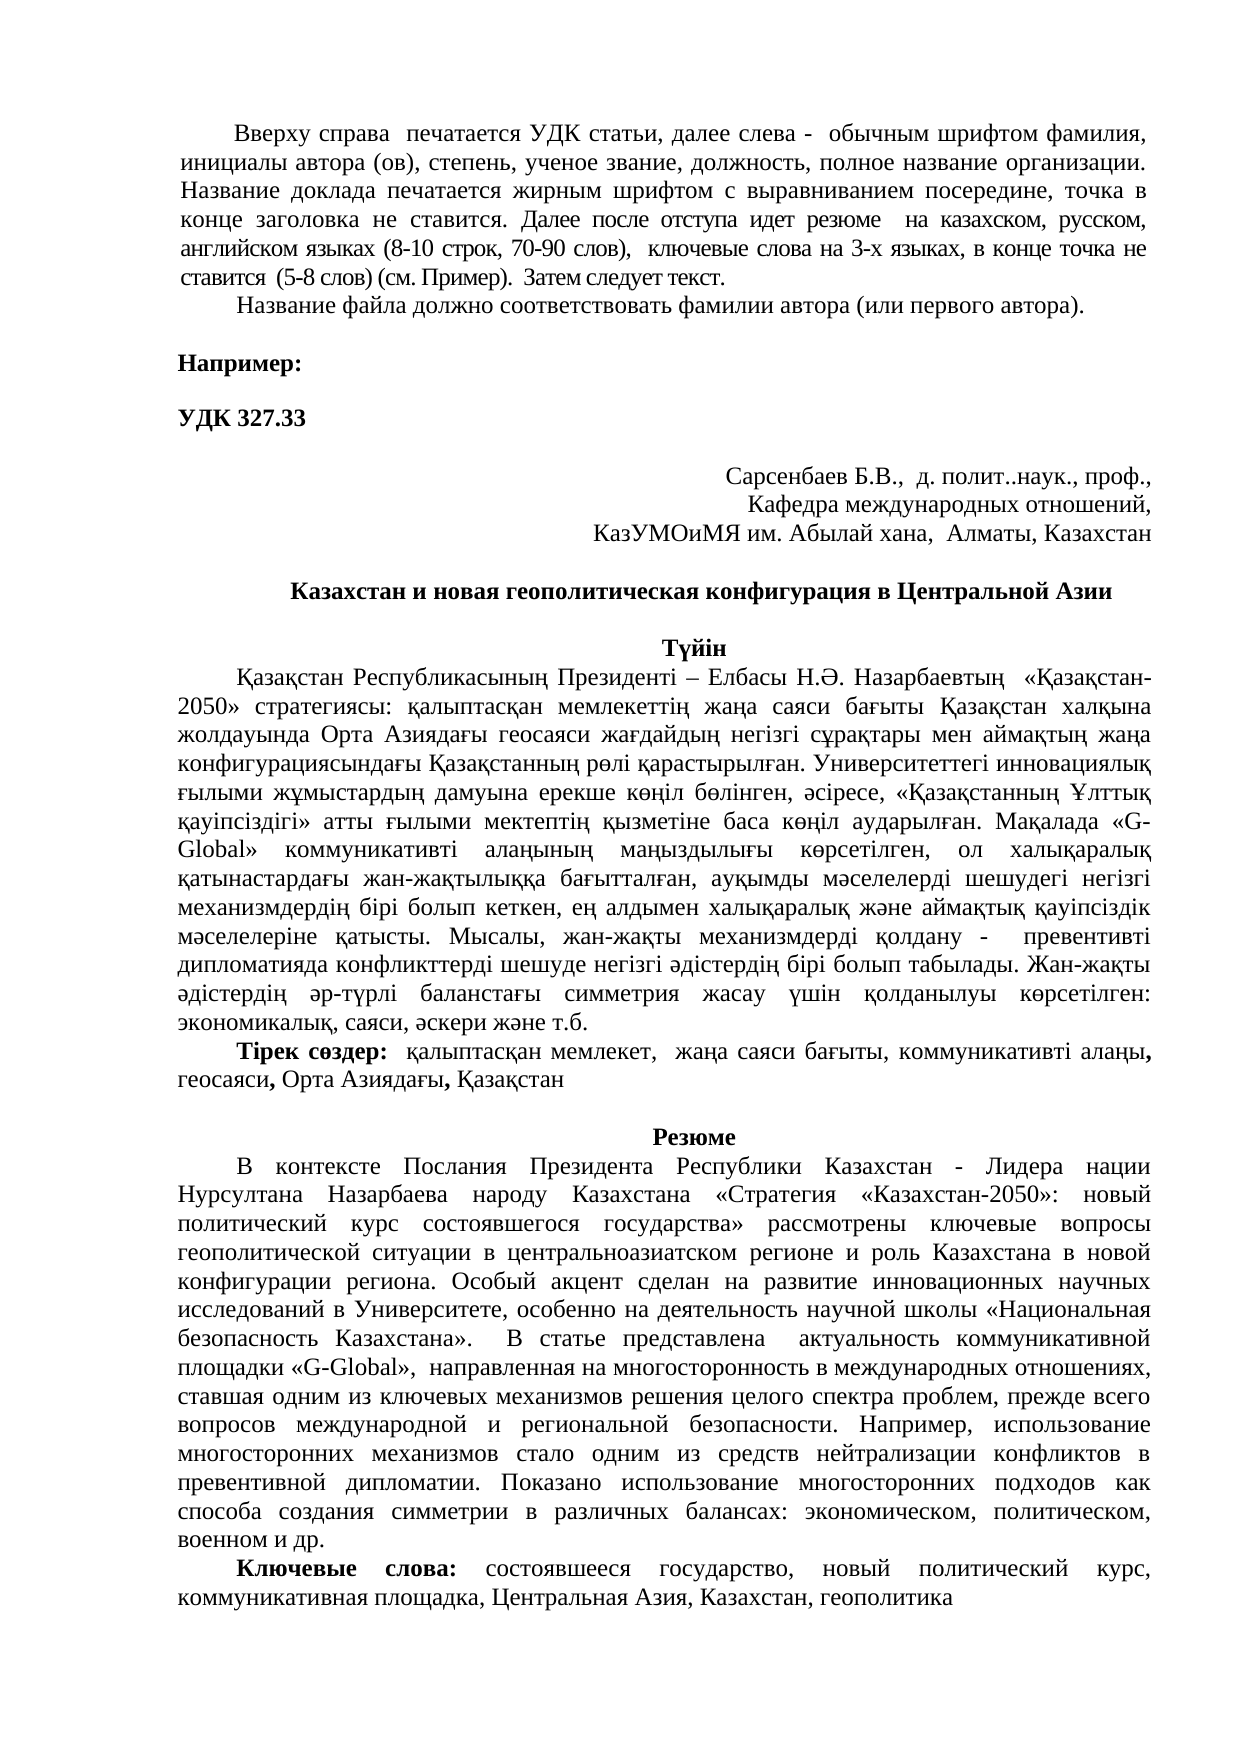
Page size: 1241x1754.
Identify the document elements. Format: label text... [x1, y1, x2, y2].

text Название файла должно соответствовать фамилии автора (или первого автора). [177, 291, 1152, 319]
text В контексте Послания Президента Республики Казахстан - Лидера нации Нурсултана Назарбаева народу Казахстана «Стратегия «Казахстан-2050»: новый политический курс состоявшегося государства» рассмотрены ключевые вопросы геополитической ситуации в центральноазиатском регионе и роль Казахстана в новой конфигурации региона. Особый акцент сделан на развитие инновационных научных исследований в Университете, особенно на деятельность научной школы «Национальная безопасность Казахстана». В статье представлена актуальность коммуникативной площадки «G-Global», направленная на многосторонность в международных отношениях, ставшая одним из ключевых механизмов решения целого спектра проблем, прежде всего вопросов международной и региональной безопасности. Например, использование многосторонних механизмов стало одним из средств нейтрализации конфликтов в превентивной дипломатии. Показано использование многосторонних подходов как способа создания симметрии в различных балансах: экономическом, политическом, военном и др. [177, 1151, 1152, 1553]
text Вверху справа печатается УДК статьи, далее слева - обычным шрифтом фамилия, инициалы автора (ов), степень, ученое звание, должность, полное название организации. Название доклада печатается жирным шрифтом с выравниванием посередине, точка в конце заголовка не ставится. Далее после отступа идет резюме на казахском, русском, английском языках (8-10 строк, 70-90 слов), ключевые слова на 3-х языках, в конце точка не ставится (5-8 слов) (см. Пример). Затем следует текст. [180, 118, 1148, 291]
text УДК 327.33 [177, 403, 1152, 432]
text КазУМОиМЯ им. Абылай хана, Алматы, Казахстан [177, 518, 1152, 547]
text Например: [177, 348, 1152, 377]
text Түйін [177, 633, 1152, 662]
text Сарсенбаев Б.В., д. полит..наук., проф., [177, 461, 1152, 489]
text Резюме [177, 1122, 1152, 1151]
text Қазақстан Республикасының Президенті – Елбасы Н.Ә. Назарбаевтың «Қазақстан-2050» стратегиясы: қалыптасқан мемлекеттің жаңа саяси бағыты Қазақстан халқына жолдауында Орта Азиядағы геосаяси жағдайдың негізгі сұрақтары мен аймақтың жаңа конфигурациясындағы Қазақстанның рөлі қарастырылған. Университеттегі инновациялық ғылыми жұмыстардың дамуына ерекше көңіл бөлінген, әсіресе, «Қазақстанның Ұлттық қауіпсіздігі» атты ғылыми мектептің қызметіне баса көңіл аударылған. Мақалада «G-Global» коммуникативті алаңының маңыздылығы көрсетілген, ол халықаралық қатынастардағы жан-жақтылыққа бағытталған, ауқымды мәселелерді шешудегі негізгі механизмдердің бірі болып кеткен, ең алдымен халықаралық және аймақтық қауіпсіздік мәселелеріне қатысты. Мысалы, жан-жақты механизмдерді қолдану - превентивті дипломатияда конфликттерді шешуде негізгі әдістердің бірі болып табылады. Жан-жақты әдістердің әр-түрлі баланстағы симметрия жасау үшін қолданылуы көрсетілген: экономикалық, саяси, әскери және т.б. [177, 662, 1152, 1036]
text Ключевые слова: состоявшееся государство, новый политический курс, коммуникативная площадка, Центральная Азия, Казахстан, геополитика [177, 1553, 1152, 1611]
text Тірек сөздер: қалыптасқан мемлекет, жаңа саяси бағыты, коммуникативті алаңы, геосаяси, Орта Азиядағы, Қазақстан [177, 1036, 1152, 1093]
text Кафедра международных отношений, [177, 489, 1152, 518]
text Казахстан и новая геополитическая конфигурация в Центральной Азии [177, 576, 1152, 604]
